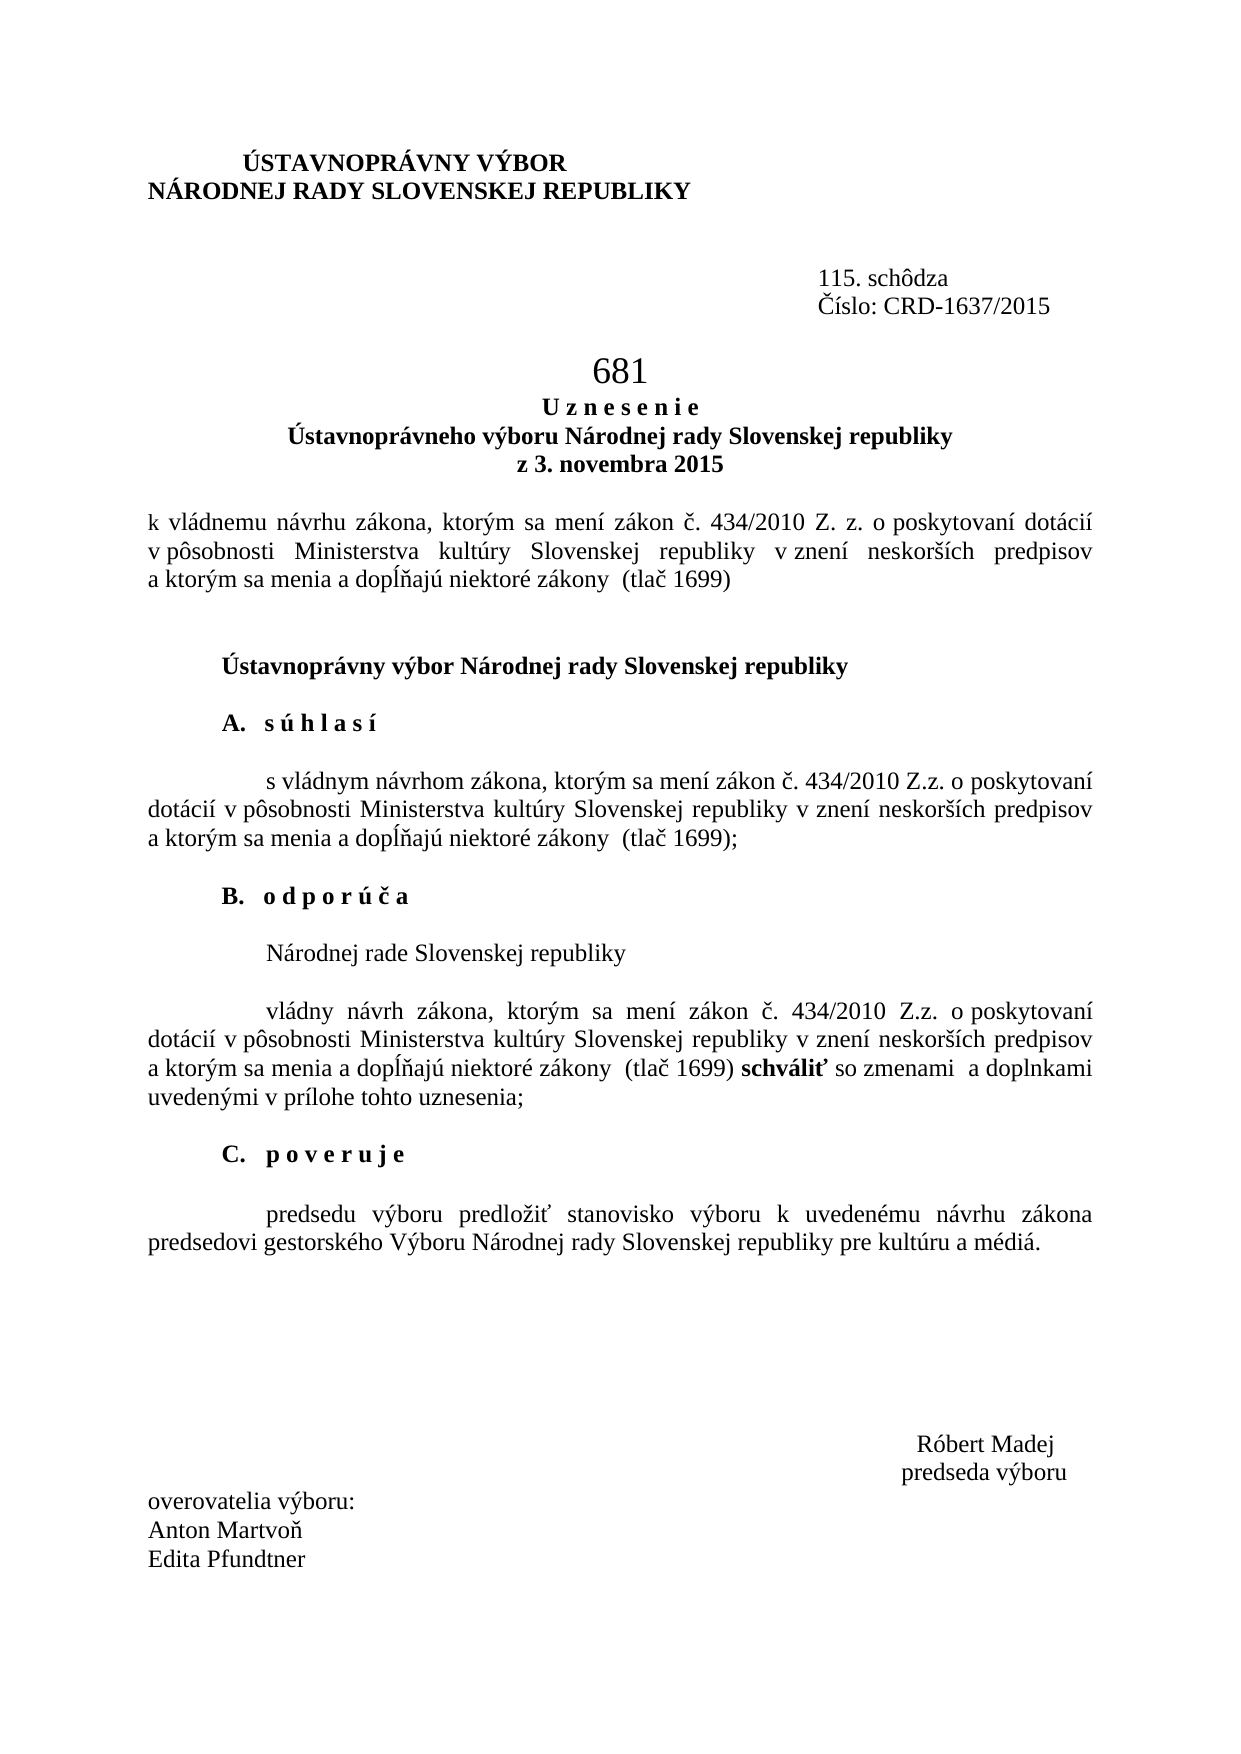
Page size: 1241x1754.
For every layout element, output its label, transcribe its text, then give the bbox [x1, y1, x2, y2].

text Ústavnoprávneho výboru Národnej rady Slovenskej republiky [148, 421, 1093, 449]
text C. p o v e r u j e [148, 1139, 1093, 1168]
text NÁRODNEJ RADY SLOVENSKEJ REPUBLIKY [148, 176, 1093, 205]
subtitle Ústavnoprávny výbor Národnej rady Slovenskej republiky [148, 651, 1093, 679]
text vládny návrh zákona, (tlač 1699) schváliť so zmenami a doplnkami uvedenými v prílohe tohto uznesenia; [148, 996, 1093, 1111]
text Anton Martvoň [148, 1515, 1093, 1544]
subtitle ÚSTAVNOPRÁVNY VÝBOR [236, 148, 1093, 176]
list s ú h l a s í [222, 708, 1093, 737]
text z 3. novembra 2015 [148, 449, 1093, 478]
text Róbert Madej [148, 1429, 1093, 1457]
text Edita Pfundtner [148, 1544, 1093, 1572]
text predsedu výboru predložiť stanovisko výboru k uvedenému návrhu zákona predsedovi gestorského Výboru Národnej rady Slovenskej republiky pre kultúru a médiá. [148, 1199, 1093, 1256]
text overovatelia výboru: [148, 1486, 1093, 1515]
text 115. schôdza [148, 263, 1093, 291]
text k vládnemu návrhu zákona, ktorým sa mení zákon č. 434/2010 Z. z. o poskytovaní dotácií v pôsobnosti Ministerstva kultúry Slovenskej republiky v znení neskorších predpisov a ktorým sa menia a dopĺňajú niektoré zákony (tlač 1699) [148, 507, 1093, 593]
text B. o d p o r ú č a [148, 881, 1093, 909]
text s vládnym návrhom zákona, ktorým sa mení zákon č. 434/2010 Z.z. o poskytovaní dotácií v pôsobnosti Ministerstva kultúry Slovenskej republiky v znení neskorších predpisov a ktorým sa menia a dopĺňajú niektoré zákony (tlač 1699); [148, 766, 1093, 852]
text Číslo: CRD-1637/2015 [729, 291, 1093, 320]
text U z n e s e n i e [148, 392, 1093, 421]
text Národnej rade Slovenskej republiky [148, 938, 1093, 967]
text 681 [148, 349, 1093, 392]
text predseda výboru [369, 1457, 1093, 1486]
